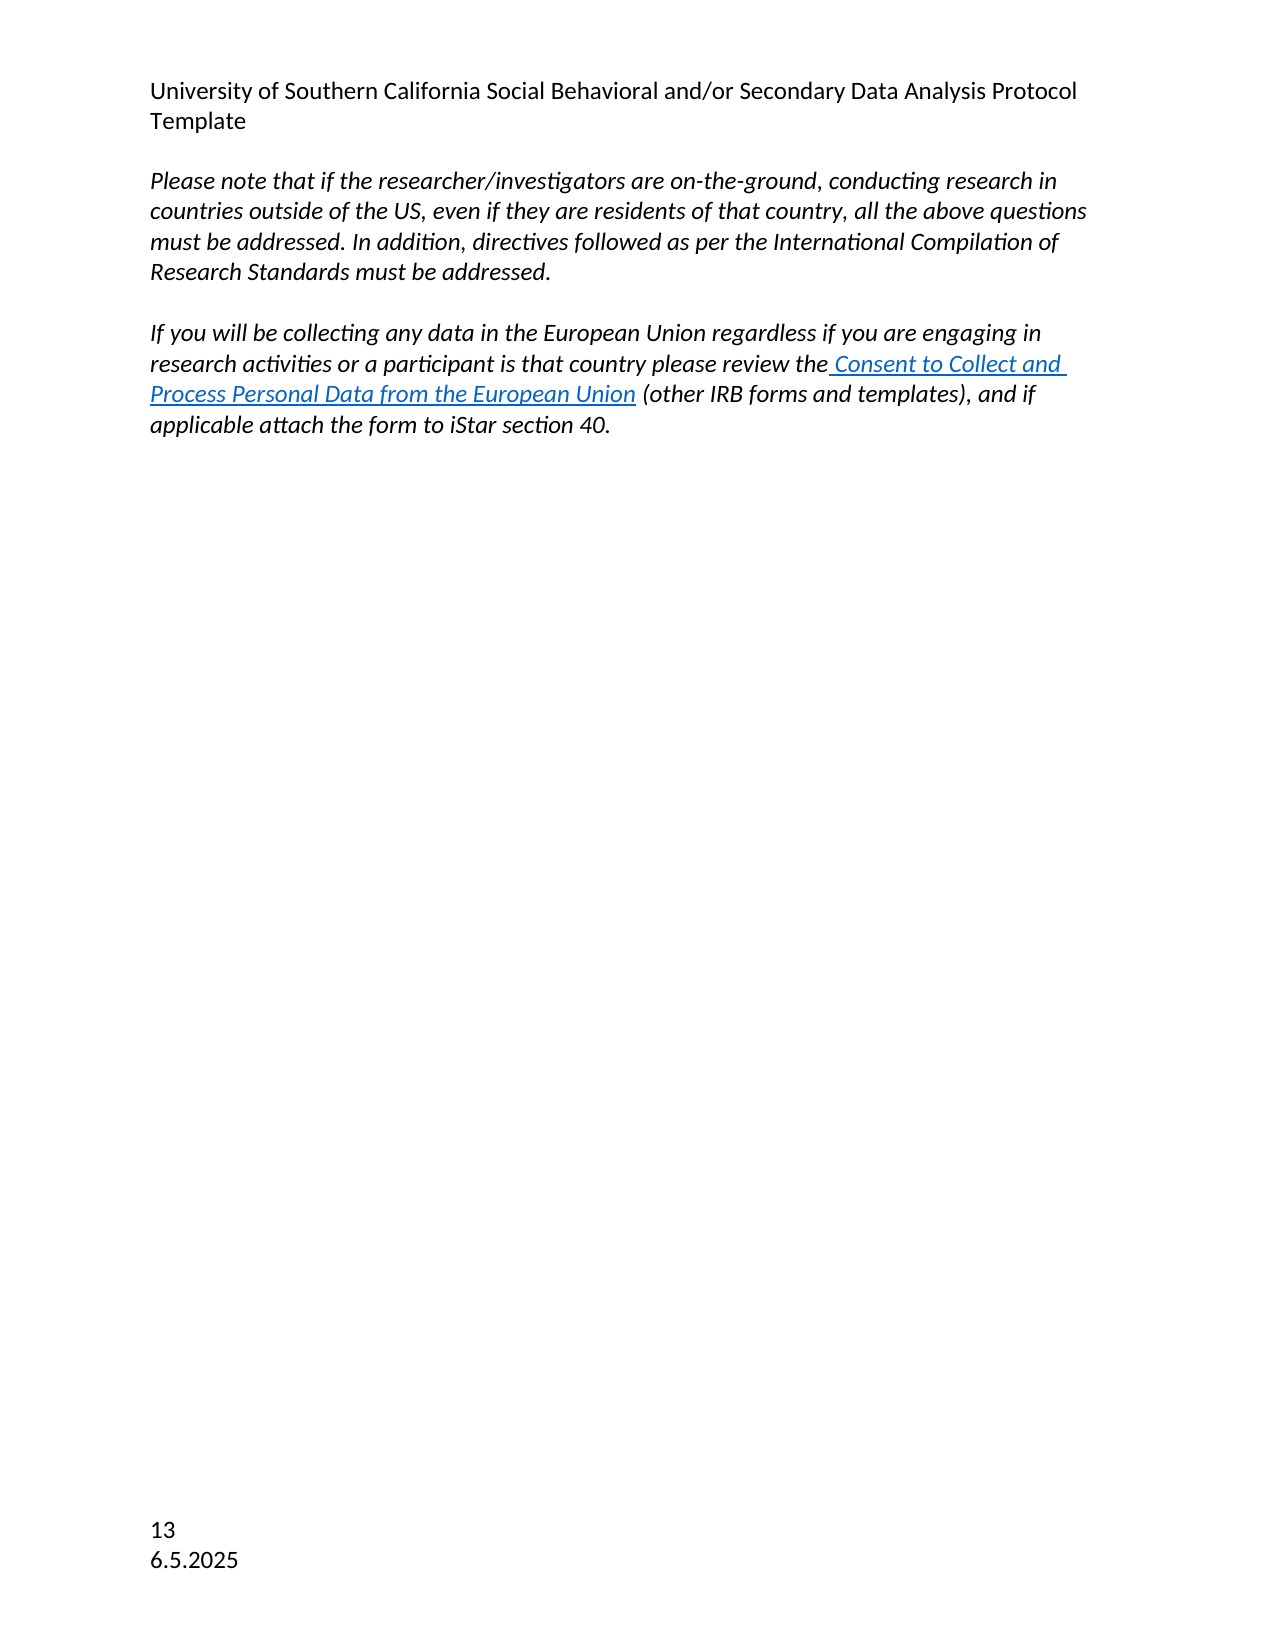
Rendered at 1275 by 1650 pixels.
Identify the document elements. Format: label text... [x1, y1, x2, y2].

text If you will be collecting any data in the European Union regardless if you are engaging in research activities or a participant is that country please review the Consent to Collect and Process Personal Data from the European Union (other IRB forms and templates), and if applicable attach the form to iStar section 40. [150, 317, 1125, 439]
text Please note that if the researcher/investigators are on-the-ground, conducting research in countries outside of the US, even if they are residents of that country, all the above questions must be addressed. In addition, directives followed as per the International Compilation of Research Standards must be addressed. [150, 165, 1125, 287]
